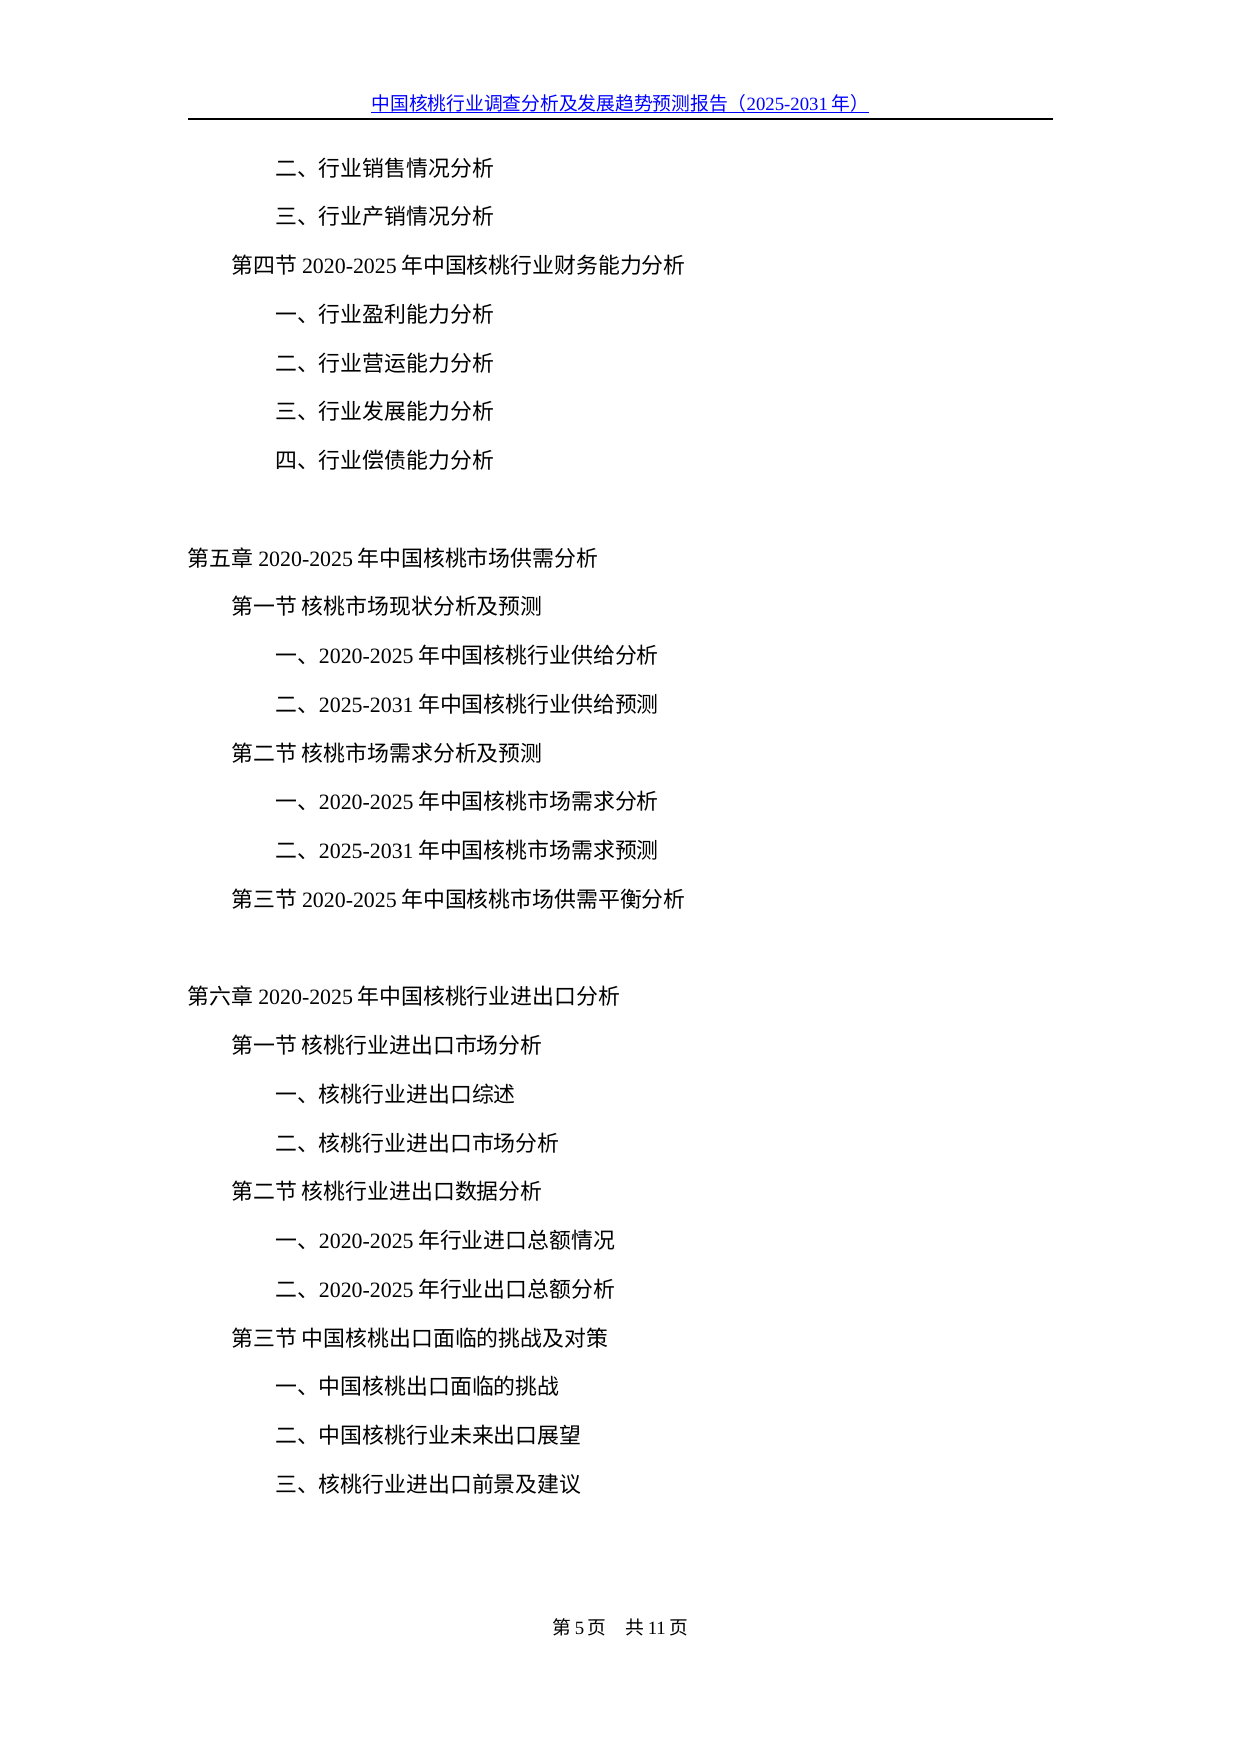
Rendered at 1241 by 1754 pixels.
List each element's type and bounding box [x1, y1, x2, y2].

text [187, 150, 1053, 1499]
